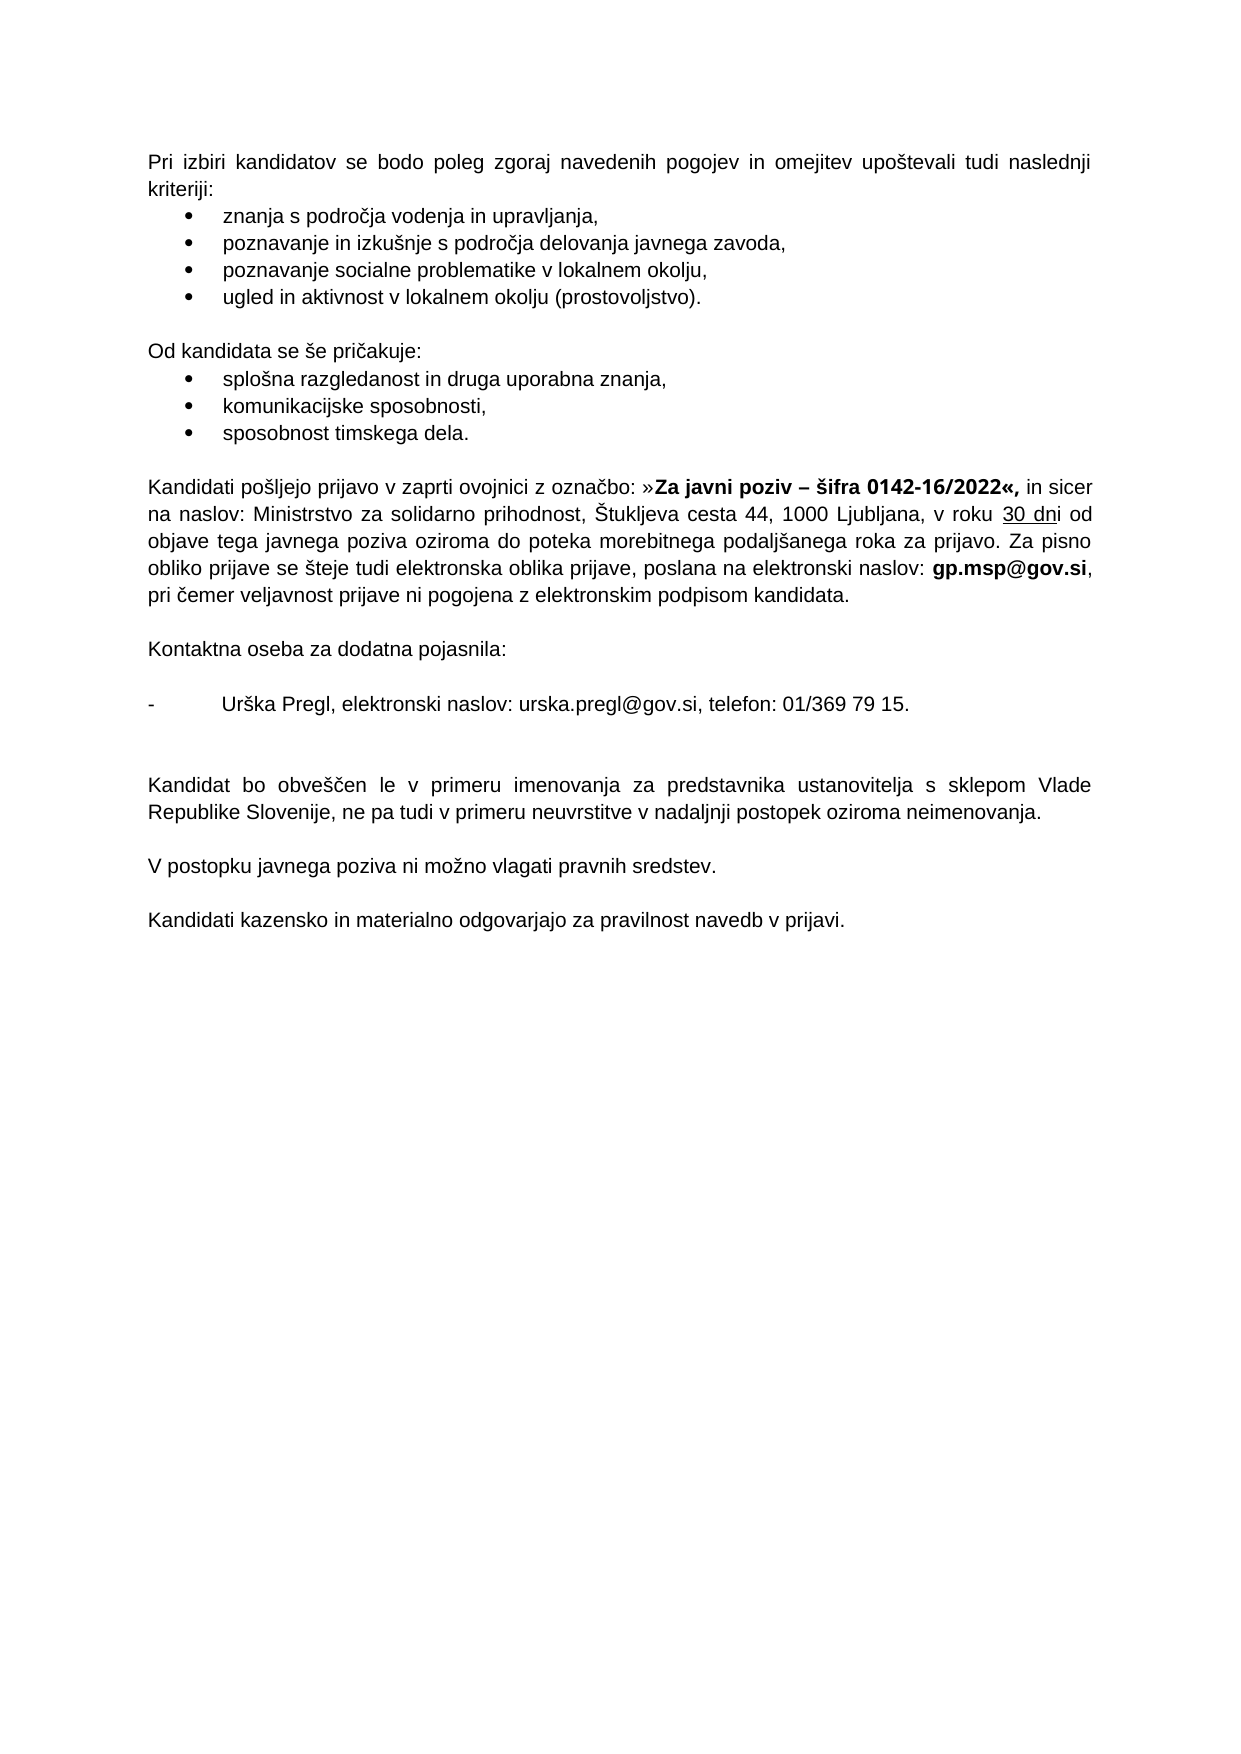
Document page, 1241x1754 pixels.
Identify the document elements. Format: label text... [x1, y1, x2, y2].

list poznavanje socialne problematike v lokalnem okolju, [185, 256, 1093, 283]
text Kontaktna oseba za dodatna pojasnila: [148, 635, 1093, 662]
text Kandidati pošljejo prijavo v zaprti ovojnici z označbo: »Za javni poziv – šifra 0142-16/2022«, in sicer na naslov: Ministrstvo za solidarno prihodnost, Štukljeva cesta 44, 1000 Ljubljana, v roku 30 dni od objave tega javnega poziva oziroma do poteka morebitnega podaljšanega roka za prijavo. Za pisno obliko prijave se šteje tudi elektronska oblika prijave, poslana na elektronski naslov: gp.msp@gov.si, pri čemer veljavnost prijave ni pogojena z elektronskim podpisom kandidata. [148, 473, 1093, 608]
list komunikacijske sposobnosti, [185, 391, 1093, 418]
text Kandidati kazensko in materialno odgovarjajo za pravilnost navedb v prijavi. [148, 906, 1093, 933]
list znanja s področja vodenja in upravljanja, [185, 202, 1093, 229]
list sposobnost timskega dela. [185, 418, 1093, 446]
text V postopku javnega poziva ni možno vlagati pravnih sredstev. [148, 852, 1093, 879]
list poznavanje in izkušnje s področja delovanja javnega zavoda, [185, 229, 1093, 256]
list ugled in aktivnost v lokalnem okolju (prostovoljstvo). [185, 283, 1093, 310]
list splošna razgledanost in druga uporabna znanja, [185, 364, 1093, 391]
text Od kandidata se še pričakuje: [148, 337, 1093, 364]
text - Urška Pregl, elektronski naslov: urska.pregl@gov.si, telefon: 01/369 79 15. [148, 689, 1093, 716]
text Kandidat bo obveščen le v primeru imenovanja za predstavnika ustanovitelja s sklepom Vlade Republike Slovenije, ne pa tudi v primeru neuvrstitve v nadaljnji postopek oziroma neimenovanja. [148, 771, 1093, 825]
text Pri izbiri kandidatov se bodo poleg zgoraj navedenih pogojev in omejitev upoštevali tudi naslednji kriteriji: [148, 148, 1093, 202]
